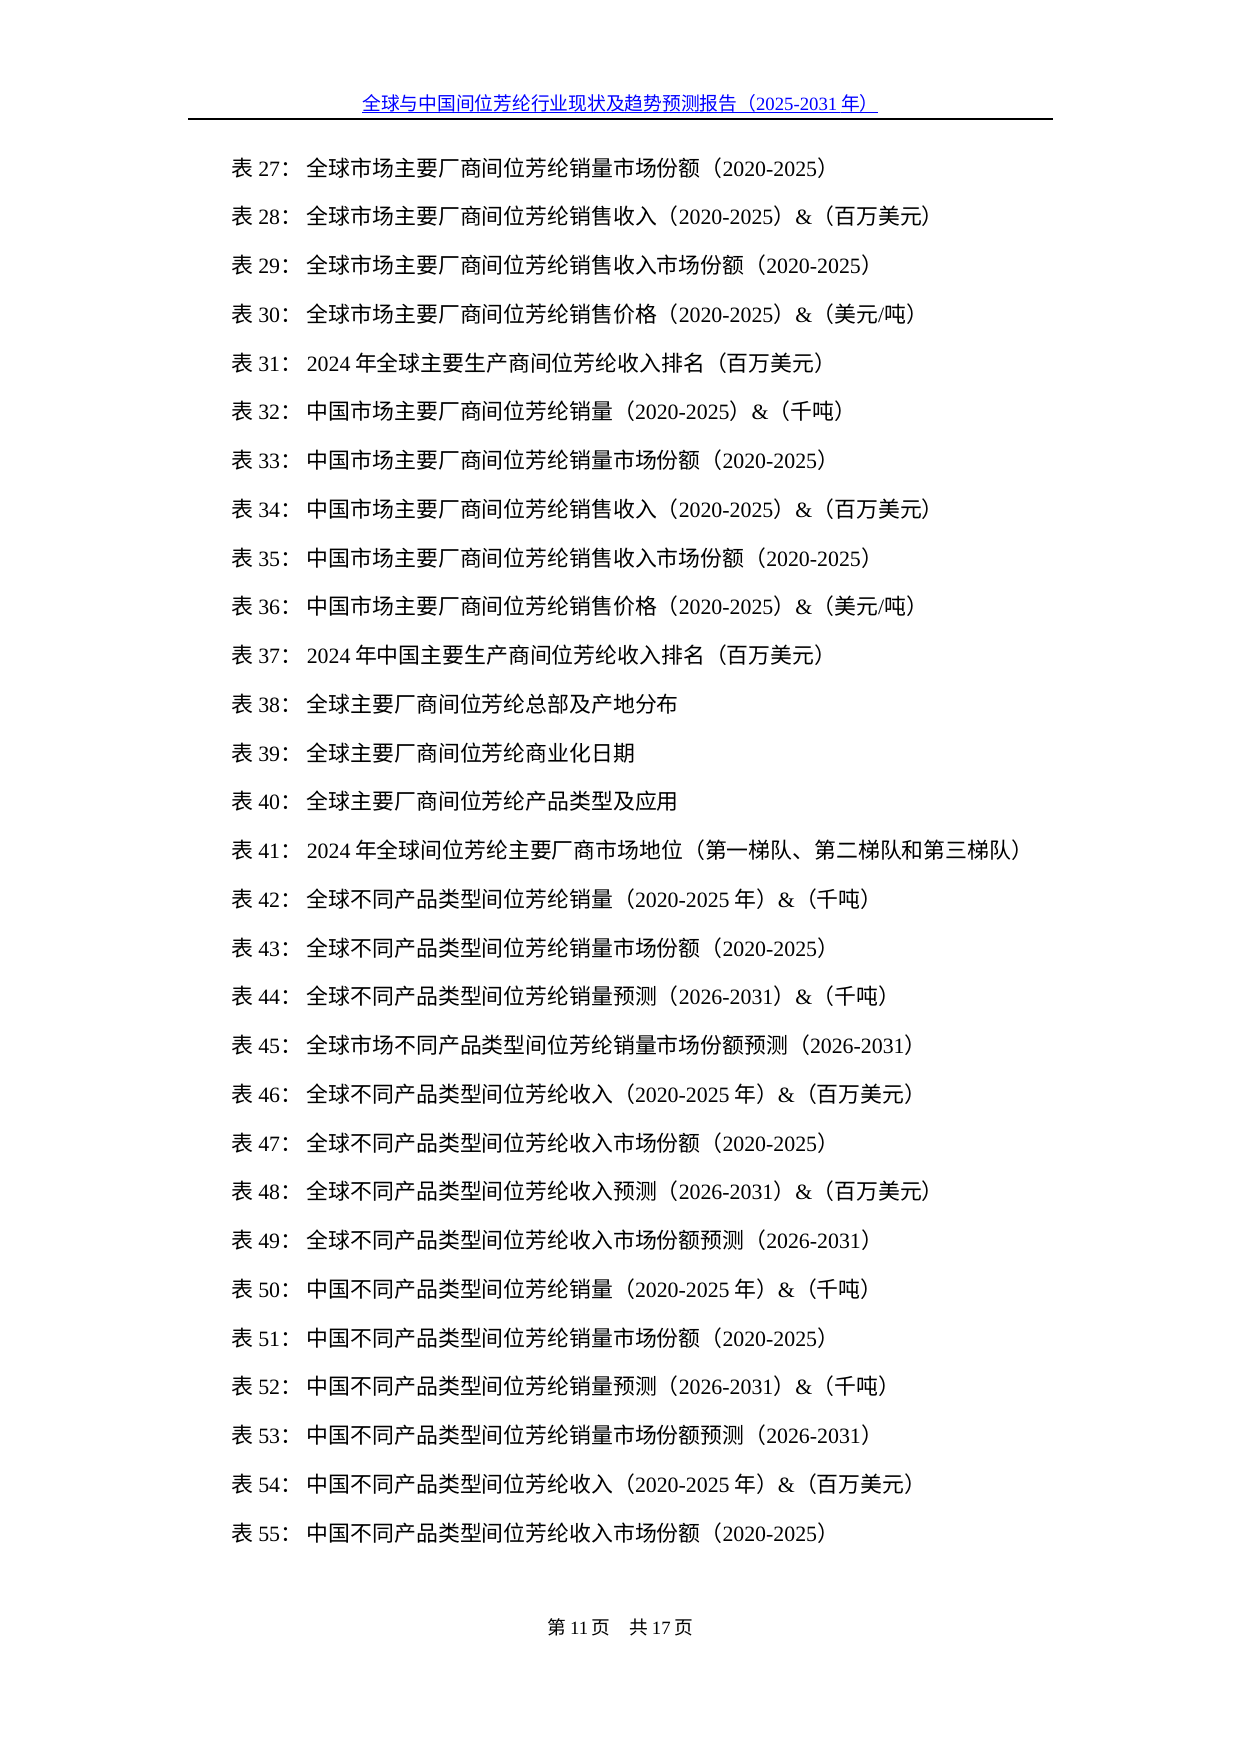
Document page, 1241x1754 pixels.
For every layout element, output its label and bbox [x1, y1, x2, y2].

text [187, 150, 1053, 1548]
